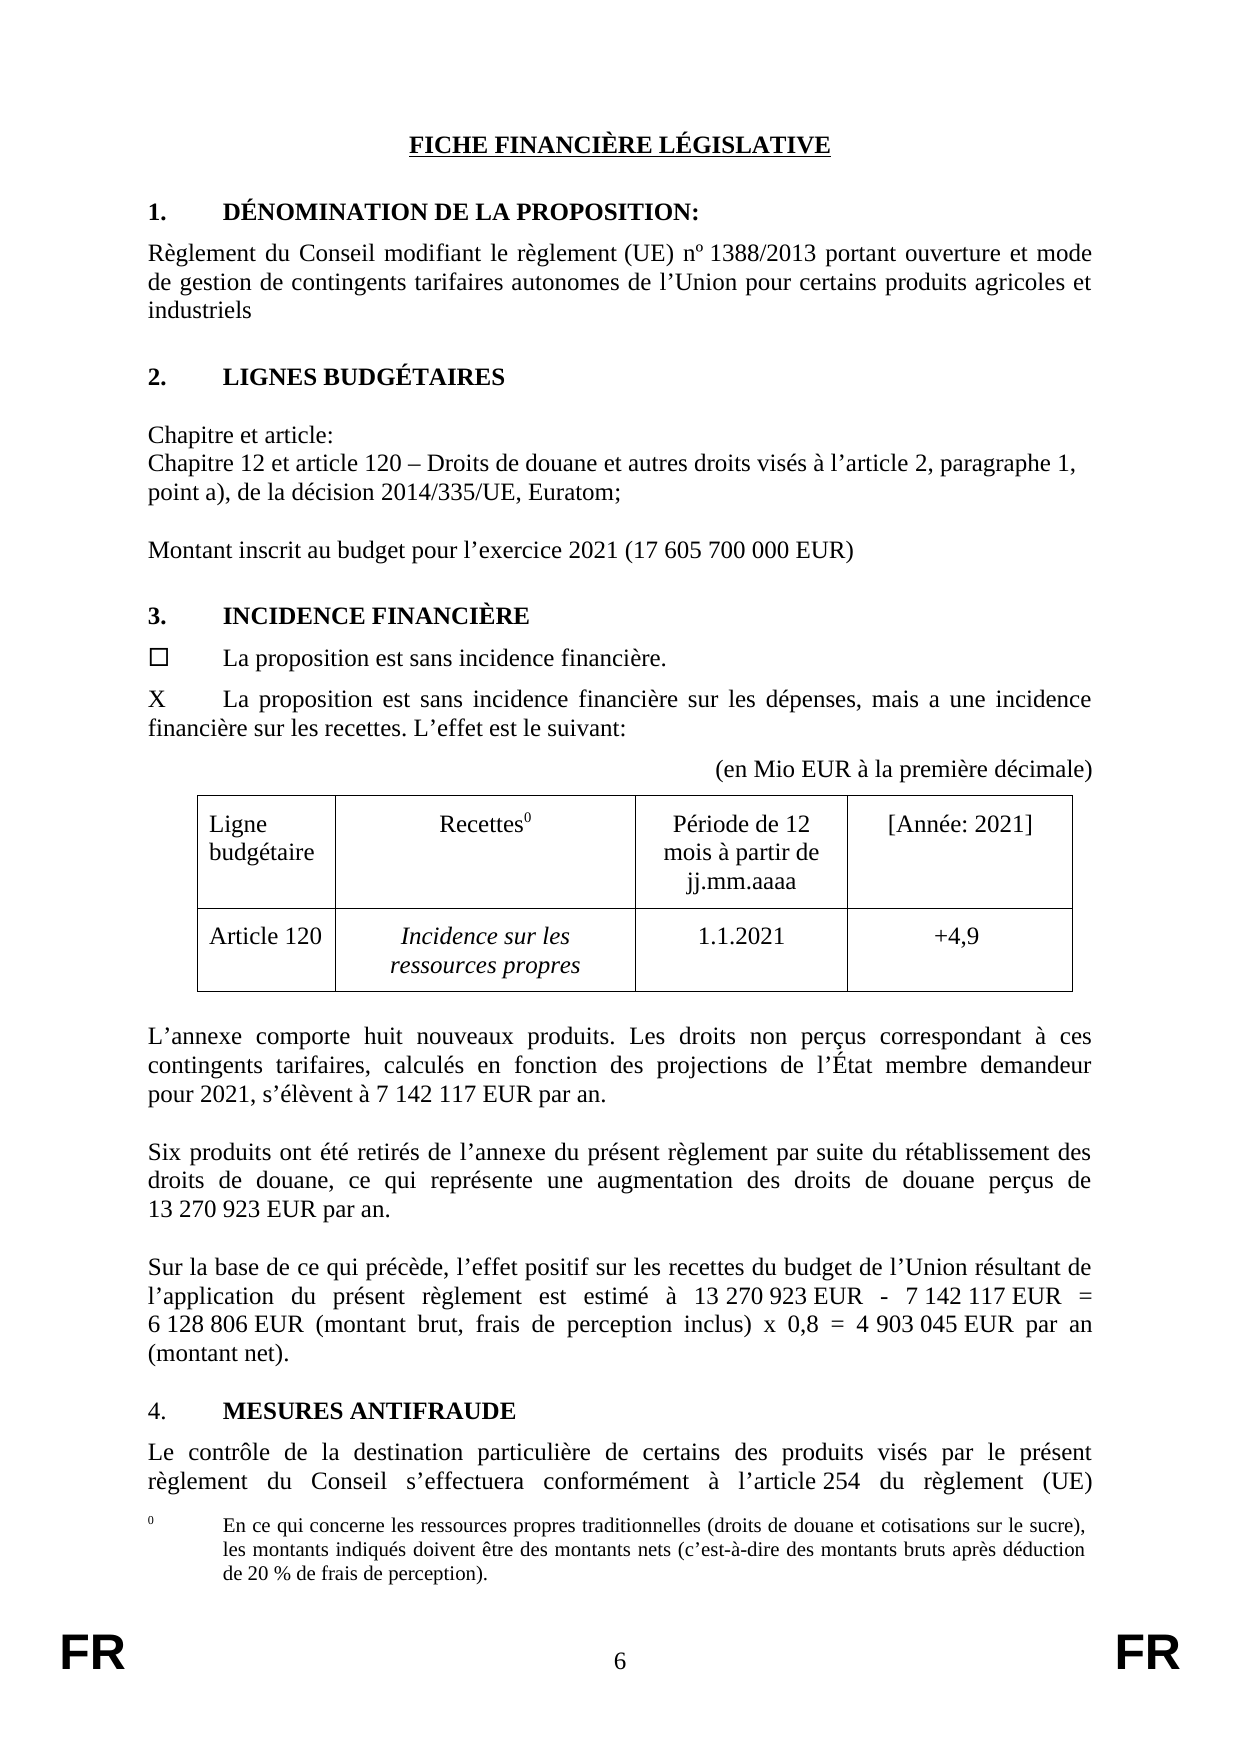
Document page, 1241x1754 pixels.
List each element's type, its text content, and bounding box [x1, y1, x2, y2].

table_header Période de 12 mois à partir de jj.mm.aaaa [636, 796, 847, 907]
text 3. INCIDENCE FINANCIÈRE [148, 601, 1093, 630]
text 1. DÉNOMINATION DE LA PROPOSITION: [148, 197, 1093, 226]
table_cell 1.1.2021 [636, 909, 847, 991]
text La proposition est sans incidence financière. [148, 643, 1093, 671]
text L’annexe comporte huit nouveaux produits. Les droits non perçus correspondant à ces contingents tarifaires, calculés en fonction des projections de l’État membre demandeur pour 2021, s’élèvent à 7 142 117 EUR par an. [148, 1021, 1093, 1107]
text Sur la base de ce qui précède, l’effet positif sur les recettes du budget de l’Union résultant de l’application du présent règlement est estimé à 13 270 923 EUR - 7 142 117 EUR = 6 128 806 EUR (montant brut, frais de perception inclus) x 0,8 = 4 903 045 EUR par an (montant net). [148, 1252, 1093, 1367]
table_cell Incidence sur les ressources propres [336, 909, 635, 991]
table_header Ligne budgétaire [198, 796, 335, 907]
table_cell +4,9 [848, 909, 1072, 991]
text X La proposition est sans incidence financière sur les dépenses, mais a une incidence financière sur les recettes. L’effet est le suivant: [148, 684, 1093, 741]
text FICHE FINANCIÈRE LÉGISLATIVE [148, 131, 1093, 159]
text Six produits ont été retirés de l’annexe du présent règlement par suite du rétablissement des droits de douane, ce qui représente une augmentation des droits de douane perçus de 13 270 923 EUR par an. [148, 1137, 1093, 1223]
text Règlement du Conseil modifiant le règlement (UE) nº 1388/2013 portant ouverture et mode de gestion de contingents tarifaires autonomes de l’Union pour certains produits agricoles et industriels [148, 238, 1093, 324]
table_cell Article 120 [198, 909, 335, 991]
text 4. MESURES ANTIFRAUDE [148, 1396, 1093, 1425]
text Chapitre et article: Chapitre 12 et article 120 – Droits de douane et autres droits visés à l’article 2, paragraphe 1, point a), de la décision 2014/335/UE, Euratom; [148, 420, 1093, 506]
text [148, 1437, 1093, 1495]
text Montant inscrit au budget pour l’exercice 2021 (17 605 700 000 EUR) [148, 535, 1093, 564]
text (en Mio EUR à la première décimale) [148, 754, 1093, 783]
text 2. LIGNES BUDGÉTAIRES [148, 362, 1093, 391]
table_header Recettes [336, 796, 635, 907]
table_header [Année: 2021] [848, 796, 1072, 907]
